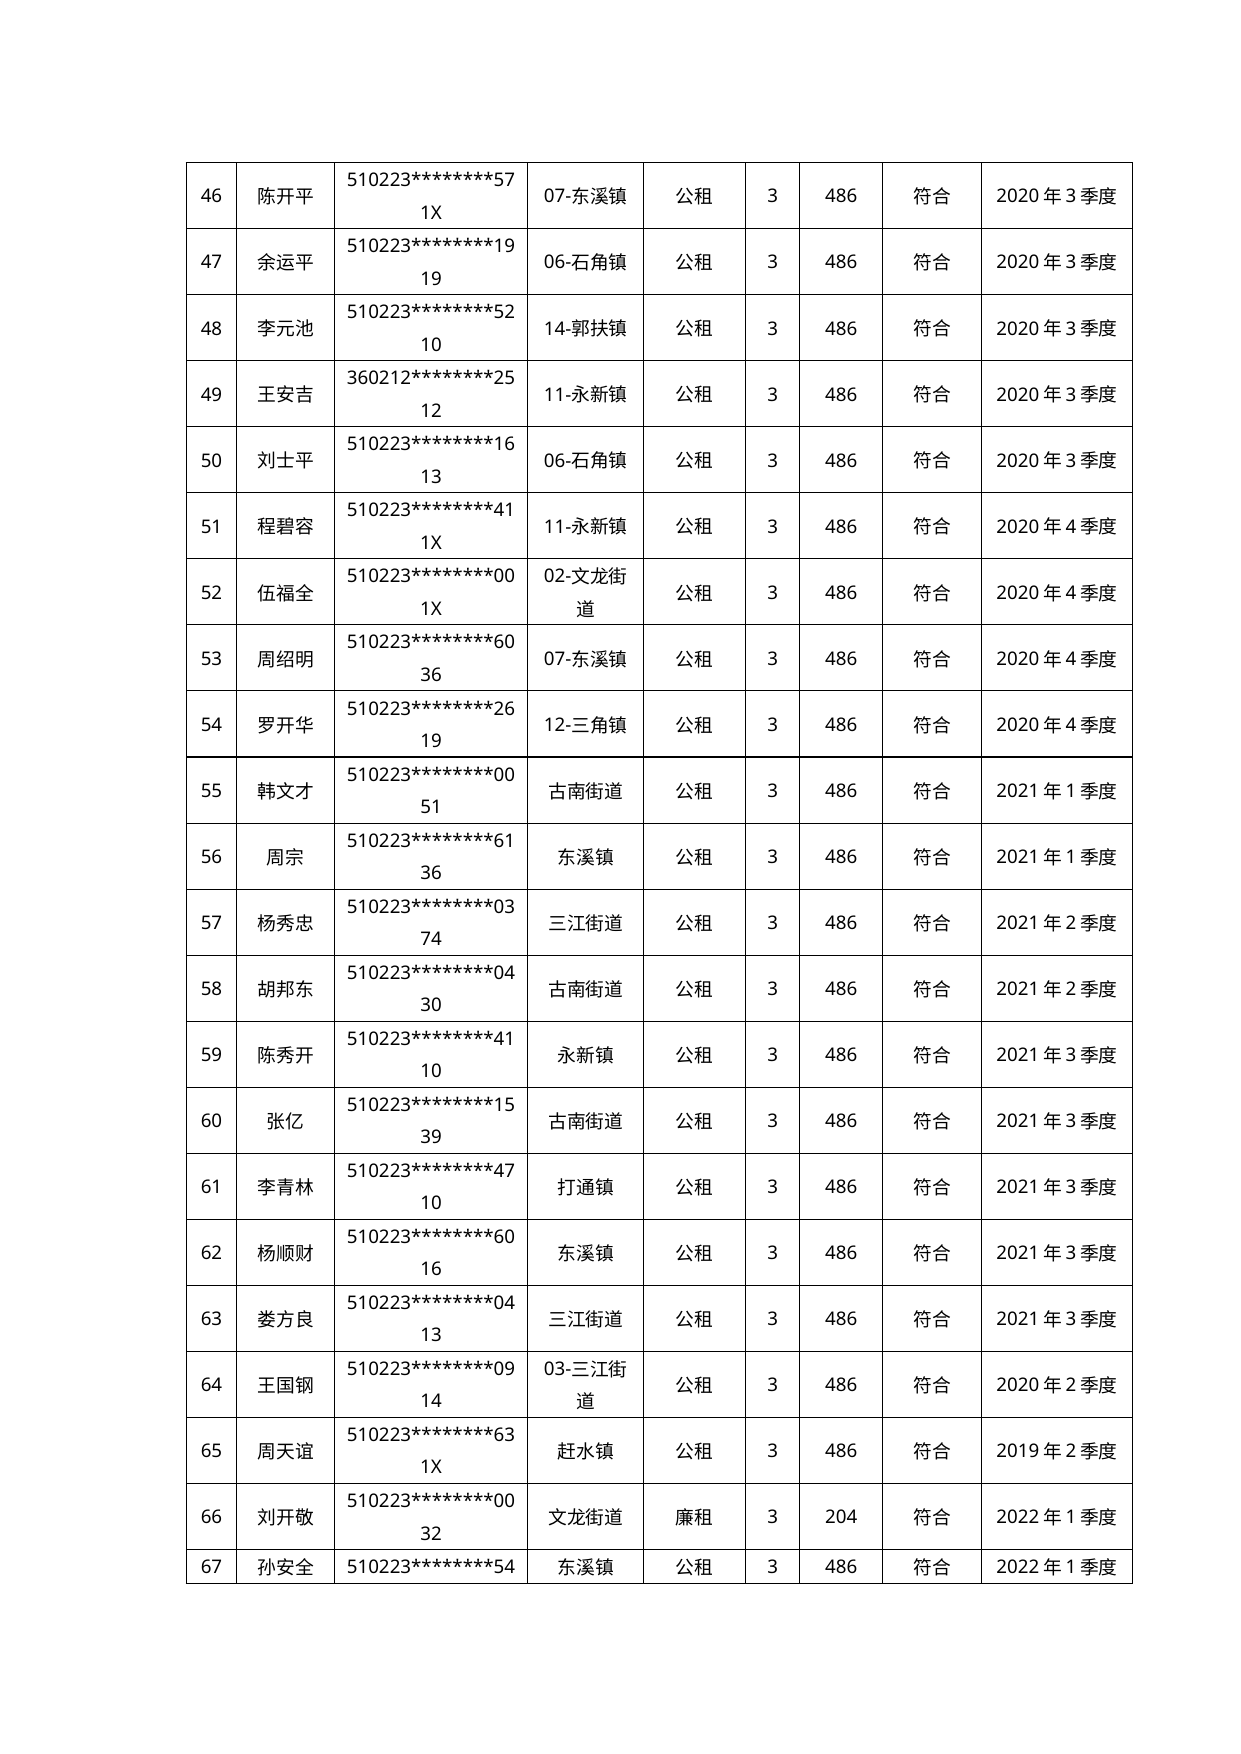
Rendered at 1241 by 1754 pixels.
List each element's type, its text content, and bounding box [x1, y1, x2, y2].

table_cell 符合 [883, 1550, 981, 1582]
table_cell 符合 [883, 758, 981, 822]
table_cell 符合 [883, 1286, 981, 1351]
table_cell 符合 [883, 1484, 981, 1549]
table_cell 2020年3季度 [982, 427, 1132, 492]
table_cell 2021年3季度 [982, 1154, 1132, 1219]
table_cell 公租 [644, 427, 745, 492]
table_cell 3 [746, 824, 799, 888]
table_cell 伍福全 [237, 559, 334, 624]
table_cell 3 [746, 1286, 799, 1351]
table_cell 510223********0430 [335, 956, 527, 1021]
table_cell 510223********5210 [335, 295, 527, 360]
table_cell 2020年4季度 [982, 493, 1132, 558]
table_cell 罗开华 [237, 691, 334, 756]
table_cell 62 [187, 1220, 236, 1285]
table_cell 486 [800, 1220, 882, 1285]
table_cell 公租 [644, 1088, 745, 1153]
table_cell 古南街道 [528, 1088, 643, 1153]
table_cell 符合 [883, 691, 981, 756]
table_cell 510223********0914 [335, 1352, 527, 1417]
table_cell 510223********1539 [335, 1088, 527, 1153]
table_cell 60 [187, 1088, 236, 1153]
table_cell 3 [746, 1550, 799, 1582]
table_cell 486 [800, 956, 882, 1021]
table_cell 49 [187, 361, 236, 426]
table_cell 公租 [644, 1022, 745, 1087]
table_cell 公租 [644, 1418, 745, 1483]
table_cell 2022年1季度 [982, 1484, 1132, 1549]
table_cell 杨秀忠 [237, 890, 334, 954]
table_cell 3 [746, 1022, 799, 1087]
table_cell 公租 [644, 1286, 745, 1351]
table_cell 公租 [644, 295, 745, 360]
table_cell 符合 [883, 1154, 981, 1219]
table_cell 2020年4季度 [982, 625, 1132, 690]
table_cell 510223********6136 [335, 824, 527, 888]
table_cell 孙安全 [237, 1550, 334, 1582]
table_cell 周绍明 [237, 625, 334, 690]
table_cell 56 [187, 824, 236, 888]
table_cell 486 [800, 1352, 882, 1417]
table_cell 3 [746, 163, 799, 228]
table_cell 53 [187, 625, 236, 690]
table_cell 3 [746, 1484, 799, 1549]
table_cell 王安吉 [237, 361, 334, 426]
table_cell 东溪镇 [528, 824, 643, 888]
table_cell 48 [187, 295, 236, 360]
table_cell 510223********571X [335, 163, 527, 228]
table_cell 3 [746, 1220, 799, 1285]
table_cell 杨顺财 [237, 1220, 334, 1285]
table_cell 公租 [644, 956, 745, 1021]
table_cell 486 [800, 1550, 882, 1582]
table_cell 486 [800, 1022, 882, 1087]
table_cell 2019年2季度 [982, 1418, 1132, 1483]
table_cell 510223********1613 [335, 427, 527, 492]
table_cell 2021年2季度 [982, 890, 1132, 954]
table_cell 符合 [883, 1220, 981, 1285]
table_cell 510223********631X [335, 1418, 527, 1483]
table_cell 符合 [883, 1418, 981, 1483]
table_cell 67 [187, 1550, 236, 1582]
table_cell 2020年4季度 [982, 691, 1132, 756]
table_cell 510223********0374 [335, 890, 527, 954]
table_cell 50 [187, 427, 236, 492]
table_cell 永新镇 [528, 1022, 643, 1087]
table_cell 符合 [883, 559, 981, 624]
table_cell 59 [187, 1022, 236, 1087]
table_cell 公租 [644, 824, 745, 888]
table_cell 06-石角镇 [528, 427, 643, 492]
table_cell 486 [800, 1154, 882, 1219]
table_cell 3 [746, 890, 799, 954]
table_cell 刘开敬 [237, 1484, 334, 1549]
table_cell 2020年3季度 [982, 229, 1132, 294]
table_cell 公租 [644, 625, 745, 690]
table_cell 赶水镇 [528, 1418, 643, 1483]
table_cell 14-郭扶镇 [528, 295, 643, 360]
table_cell 510223********0051 [335, 758, 527, 822]
table_cell 公租 [644, 890, 745, 954]
table_cell 2021年2季度 [982, 956, 1132, 1021]
table_cell 王国钢 [237, 1352, 334, 1417]
table_cell 510223********2619 [335, 691, 527, 756]
table_cell 51 [187, 493, 236, 558]
table_cell 公租 [644, 361, 745, 426]
table_cell 古南街道 [528, 956, 643, 1021]
table_cell 公租 [644, 1154, 745, 1219]
table_cell 360212********2512 [335, 361, 527, 426]
table_cell 486 [800, 758, 882, 822]
table_cell 66 [187, 1484, 236, 1549]
table_cell 公租 [644, 1352, 745, 1417]
table_cell 符合 [883, 427, 981, 492]
table_cell 510223********1919 [335, 229, 527, 294]
table_cell 3 [746, 295, 799, 360]
table_cell 11-永新镇 [528, 361, 643, 426]
table_cell 2020年3季度 [982, 295, 1132, 360]
table_cell 3 [746, 758, 799, 822]
table_cell 符合 [883, 1088, 981, 1153]
table_cell 510223********0413 [335, 1286, 527, 1351]
table_cell 47 [187, 229, 236, 294]
table_cell 52 [187, 559, 236, 624]
table_cell 李青林 [237, 1154, 334, 1219]
table_cell 符合 [883, 229, 981, 294]
table_cell 486 [800, 493, 882, 558]
table_cell 63 [187, 1286, 236, 1351]
table_cell 55 [187, 758, 236, 822]
table_cell 公租 [644, 1550, 745, 1582]
table_cell 57 [187, 890, 236, 954]
table_cell 2021年3季度 [982, 1220, 1132, 1285]
table_cell 510223********001X [335, 559, 527, 624]
table_cell 510223********0032 [335, 1484, 527, 1549]
table_cell 486 [800, 625, 882, 690]
table_cell 510223********6036 [335, 625, 527, 690]
table_cell 486 [800, 890, 882, 954]
table_cell 486 [800, 691, 882, 756]
table_cell 公租 [644, 758, 745, 822]
table_cell 2020年3季度 [982, 163, 1132, 228]
table_cell 486 [800, 295, 882, 360]
table_cell 刘士平 [237, 427, 334, 492]
table_cell 486 [800, 163, 882, 228]
table_cell 公租 [644, 493, 745, 558]
table_cell 3 [746, 493, 799, 558]
table_cell 符合 [883, 824, 981, 888]
table_cell 公租 [644, 559, 745, 624]
table_cell 程碧容 [237, 493, 334, 558]
table_cell 符合 [883, 1022, 981, 1087]
table_cell 03-三江街道 [528, 1352, 643, 1417]
table_cell 2020年3季度 [982, 361, 1132, 426]
table_cell 3 [746, 229, 799, 294]
table_cell 韩文才 [237, 758, 334, 822]
table_cell 符合 [883, 361, 981, 426]
table_cell 204 [800, 1484, 882, 1549]
table_cell 符合 [883, 1352, 981, 1417]
table_cell 486 [800, 824, 882, 888]
table_cell 公租 [644, 691, 745, 756]
table_cell 陈秀开 [237, 1022, 334, 1087]
table_cell 510223********5434 [335, 1550, 527, 1582]
table_cell 510223********4110 [335, 1022, 527, 1087]
table_cell 2021年3季度 [982, 1286, 1132, 1351]
table_cell 3 [746, 625, 799, 690]
table_cell 11-永新镇 [528, 493, 643, 558]
table_cell 2021年1季度 [982, 824, 1132, 888]
table_cell 符合 [883, 163, 981, 228]
table_cell 65 [187, 1418, 236, 1483]
table_cell 3 [746, 956, 799, 1021]
table_cell 486 [800, 361, 882, 426]
table_cell 3 [746, 1088, 799, 1153]
table_cell 三江街道 [528, 890, 643, 954]
table_cell 486 [800, 1418, 882, 1483]
table_cell 公租 [644, 229, 745, 294]
table_cell 公租 [644, 1220, 745, 1285]
table_cell 61 [187, 1154, 236, 1219]
table_cell 510223********6016 [335, 1220, 527, 1285]
table_cell 廉租 [644, 1484, 745, 1549]
table_cell 张亿 [237, 1088, 334, 1153]
table_cell 余运平 [237, 229, 334, 294]
table_cell 李元池 [237, 295, 334, 360]
table_cell 胡邦东 [237, 956, 334, 1021]
table_cell 娄方良 [237, 1286, 334, 1351]
table_cell 486 [800, 427, 882, 492]
table_cell 2022年1季度 [982, 1550, 1132, 1582]
table_cell 周天谊 [237, 1418, 334, 1483]
table_cell 符合 [883, 625, 981, 690]
table_cell 2020年2季度 [982, 1352, 1132, 1417]
table_cell 3 [746, 427, 799, 492]
table_cell 符合 [883, 493, 981, 558]
table_cell 486 [800, 1088, 882, 1153]
table_cell 3 [746, 361, 799, 426]
table_cell 12-三角镇 [528, 691, 643, 756]
table_cell 公租 [644, 163, 745, 228]
table_cell 2020年4季度 [982, 559, 1132, 624]
table_cell 3 [746, 1154, 799, 1219]
table_cell 54 [187, 691, 236, 756]
table_cell 486 [800, 559, 882, 624]
table_cell 3 [746, 691, 799, 756]
table_cell 07-东溪镇 [528, 625, 643, 690]
table_cell 三江街道 [528, 1286, 643, 1351]
table_cell 2021年3季度 [982, 1022, 1132, 1087]
table_cell 符合 [883, 295, 981, 360]
table_cell 46 [187, 163, 236, 228]
table_cell 486 [800, 1286, 882, 1351]
table_cell 58 [187, 956, 236, 1021]
table_cell 2021年3季度 [982, 1088, 1132, 1153]
table_cell 周宗 [237, 824, 334, 888]
table_cell 07-东溪镇 [528, 163, 643, 228]
table_cell 486 [800, 229, 882, 294]
table_cell 510223********411X [335, 493, 527, 558]
table_cell 64 [187, 1352, 236, 1417]
table_cell 文龙街道 [528, 1484, 643, 1549]
table_cell 06-石角镇 [528, 229, 643, 294]
table_cell 3 [746, 559, 799, 624]
table_cell 02-文龙街道 [528, 559, 643, 624]
table_cell 3 [746, 1418, 799, 1483]
table_cell 东溪镇 [528, 1550, 643, 1582]
table_cell 陈开平 [237, 163, 334, 228]
table_cell 东溪镇 [528, 1220, 643, 1285]
table_cell 2021年1季度 [982, 758, 1132, 822]
table_cell 古南街道 [528, 758, 643, 822]
table_cell 打通镇 [528, 1154, 643, 1219]
table_cell 符合 [883, 956, 981, 1021]
table_cell 符合 [883, 890, 981, 954]
table_cell 510223********4710 [335, 1154, 527, 1219]
table_cell 3 [746, 1352, 799, 1417]
